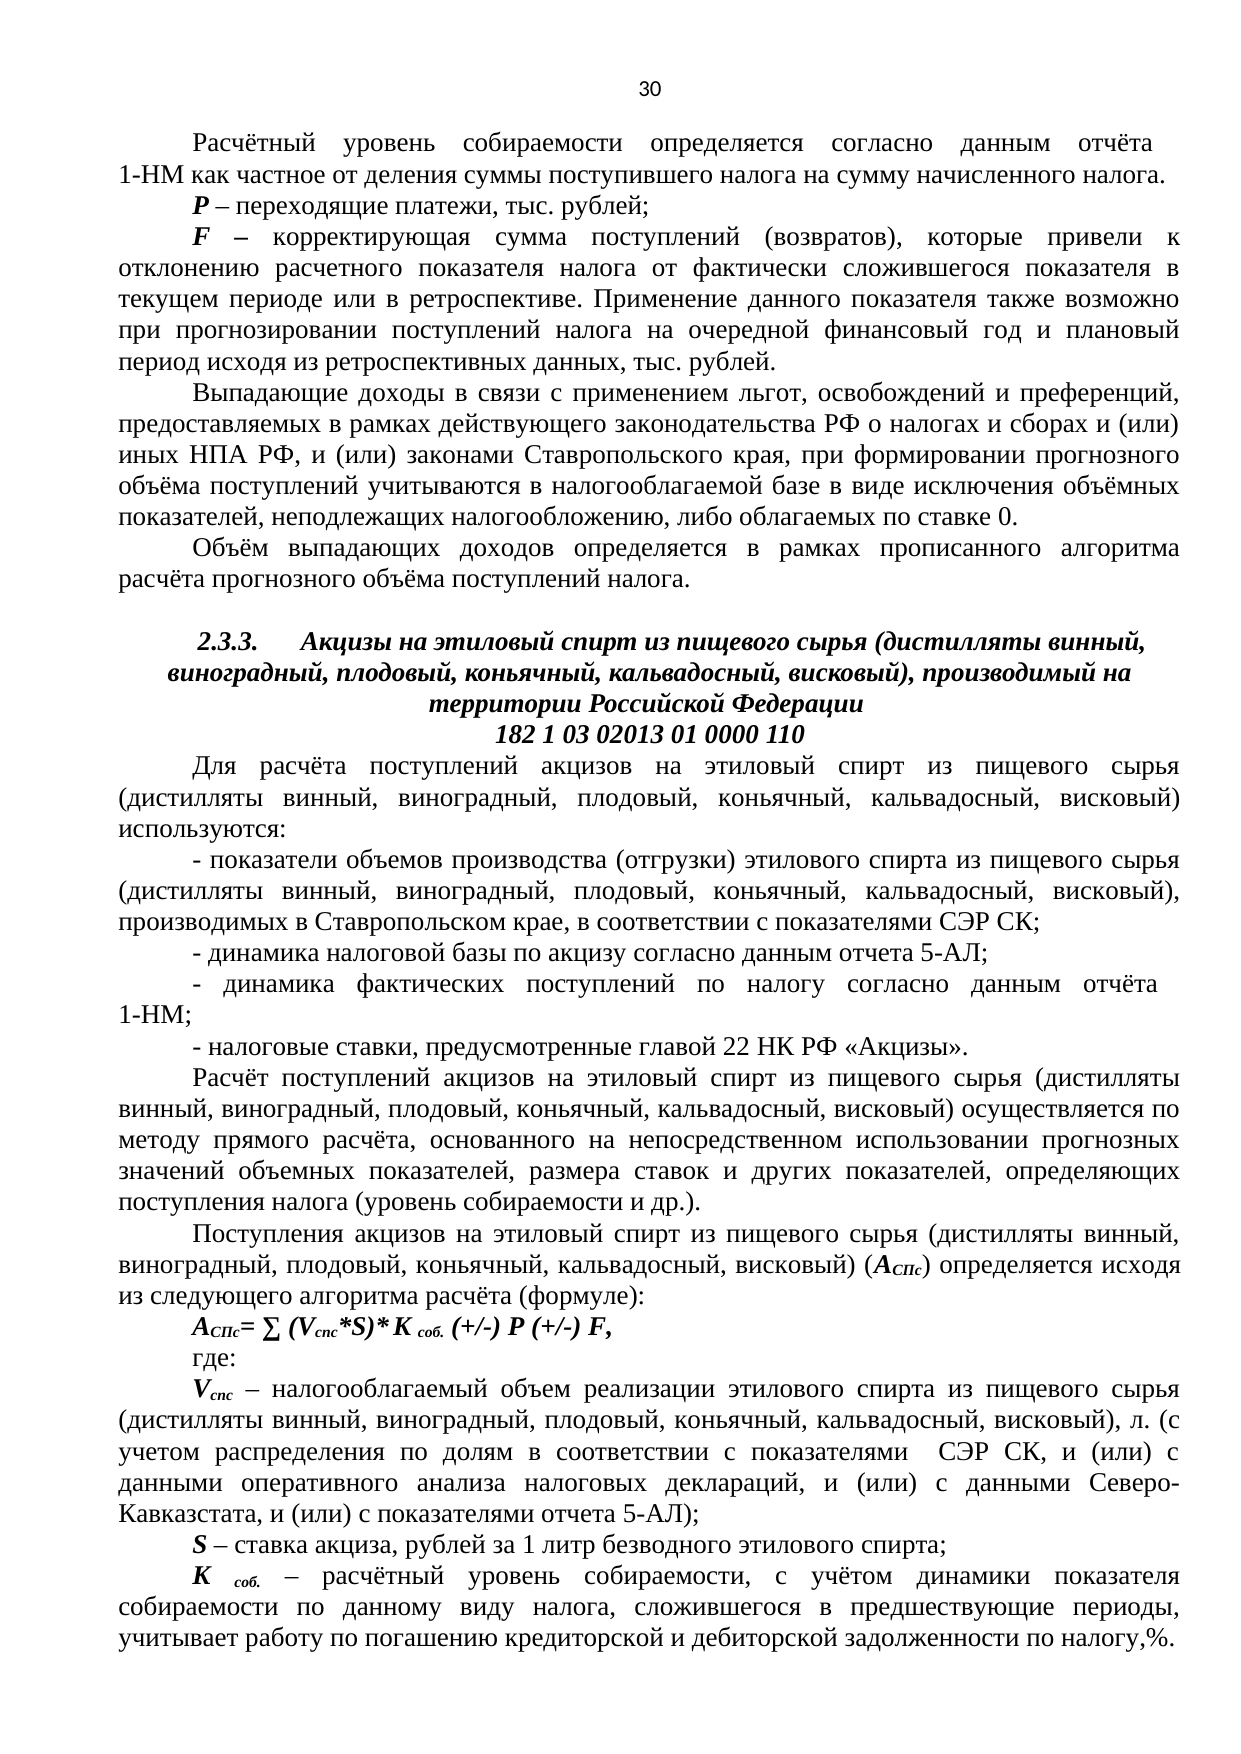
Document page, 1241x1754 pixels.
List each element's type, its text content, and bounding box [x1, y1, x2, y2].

text K соб. – расчётный уровень собираемости, с учётом динамики показателя собираемости по данному виду налога, сложившегося в предшествующие периоды, учитывает работу по погашению кредиторской и дебиторской задолженности по налогу,%. [118, 1559, 1181, 1653]
text АСПс= ∑ (Vспс*S)* K соб. (+/-) P (+/-) F, [118, 1310, 1181, 1341]
text Для расчёта поступлений акцизов на этиловый спирт из пищевого сырья (дистилляты винный, виноградный, плодовый, коньячный, кальвадосный, висковый) используются: [118, 749, 1181, 843]
text Выпадающие доходы в связи с применением льгот, освобождений и преференций, предоставляемых в рамках действующего законодательства РФ о налогах и сборах и (или) иных НПА РФ, и (или) законами Ставропольского края, при формировании прогнозного объёма поступлений учитываются в налогооблагаемой базе в виде исключения объёмных показателей, неподлежащих налогообложению, либо облагаемых по ставке 0. [118, 376, 1181, 531]
text Vспс – налогооблагаемый объем реализации этилового спирта из пищевого сырья (дистилляты винный, виноградный, плодовый, коньячный, кальвадосный, висковый), л. (с учетом распределения по долям в соответствии с показателями СЭР СК, и (или) с данными оперативного анализа налоговых деклараций, и (или) с данными Северо-Кавказстата, и (или) с показателями отчета 5-АЛ); [118, 1372, 1181, 1528]
text - динамика фактических поступлений по налогу согласно данным отчёта 1-НМ; [118, 967, 1181, 1030]
text Поступления акцизов на этиловый спирт из пищевого сырья (дистилляты винный, виноградный, плодовый, коньячный, кальвадосный, висковый) (АСПс) определяется исходя из следующего алгоритма расчёта (формуле): [118, 1217, 1181, 1310]
subtitle Акцизы на этиловый спирт из пищевого сырья (дистилляты винный, виноградный, плодовый, коньячный, кальвадосный, висковый), производимый на территории Российской Федерации 182 1 03 02013 01 0000 110 [118, 625, 1181, 749]
text S – ставка акциза, рублей за 1 литр безводного этилового спирта; [118, 1528, 1181, 1559]
text P – переходящие платежи, тыс. рублей; [118, 189, 1181, 220]
text Расчётный уровень собираемости определяется согласно данным отчёта 1-НМ как частное от деления суммы поступившего налога на сумму начисленного налога. [118, 127, 1181, 189]
text - показатели объемов производства (отгрузки) этилового спирта из пищевого сырья (дистилляты винный, виноградный, плодовый, коньячный, кальвадосный, висковый), производимых в Ставропольском крае, в соответствии с показателями СЭР СК; [118, 843, 1181, 936]
text где: [118, 1341, 1181, 1372]
text - налоговые ставки, предусмотренные главой 22 НК РФ «Акцизы». [118, 1030, 1181, 1061]
text Расчёт поступлений акцизов на этиловый спирт из пищевого сырья (дистилляты винный, виноградный, плодовый, коньячный, кальвадосный, висковый) осуществляется по методу прямого расчёта, основанного на непосредственном использовании прогнозных значений объемных показателей, размера ставок и других показателей, определяющих поступления налога (уровень собираемости и др.). [118, 1061, 1181, 1217]
text - динамика налоговой базы по акцизу согласно данным отчета 5-АЛ; [118, 936, 1181, 967]
text Объём выпадающих доходов определяется в рамках прописанного алгоритма расчёта прогнозного объёма поступлений налога. [118, 531, 1181, 594]
text F – корректирующая сумма поступлений (возвратов), которые привели к отклонению расчетного показателя налога от фактически сложившегося показателя в текущем периоде или в ретроспективе. Применение данного показателя также возможно при прогнозировании поступлений налога на очередной финансовый год и плановый период исходя из ретроспективных данных, тыс. рублей. [118, 220, 1181, 376]
